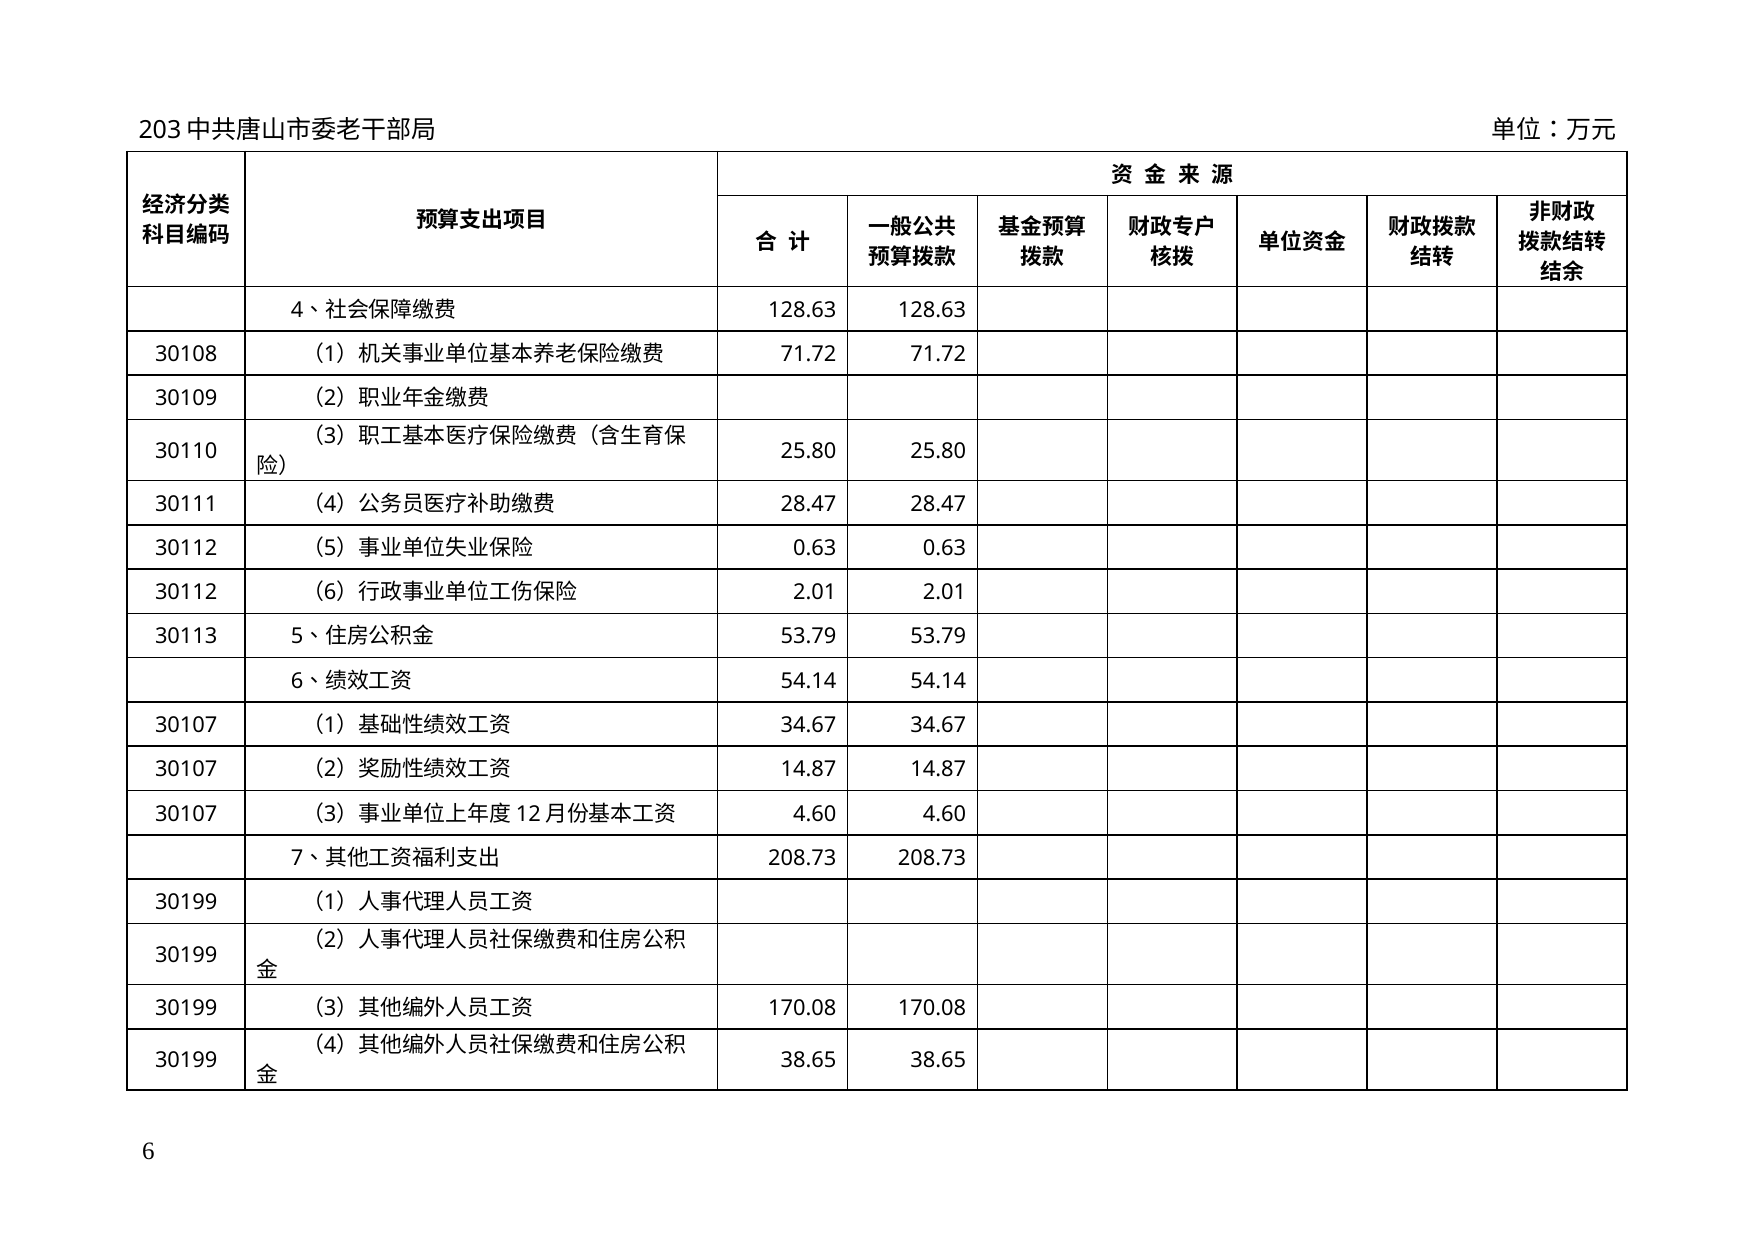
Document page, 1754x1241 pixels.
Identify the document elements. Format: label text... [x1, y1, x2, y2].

table_cell 经济分类科目编码 [128, 152, 244, 286]
table_cell [718, 376, 847, 418]
table_cell [1498, 703, 1626, 745]
table_cell 30111 [128, 481, 244, 524]
table_cell [1368, 880, 1496, 922]
table_cell [1368, 481, 1496, 524]
table_cell [1498, 880, 1626, 922]
table_cell 38.65 [718, 1030, 847, 1089]
table_cell 208.73 [848, 836, 977, 878]
table_cell 财政专户 核拨 [1108, 196, 1236, 286]
table_cell 71.72 [718, 332, 847, 374]
table_cell 208.73 [718, 836, 847, 878]
table_cell 25.80 [718, 420, 847, 480]
table_cell [1238, 332, 1366, 374]
table_cell [1238, 658, 1366, 701]
table_cell （1）机关事业单位基本养老保险缴费 [246, 332, 717, 374]
table_cell [978, 747, 1107, 789]
table_cell [1368, 924, 1496, 983]
table_cell [1108, 1030, 1236, 1089]
table_cell 30107 [128, 703, 244, 745]
table_cell [1368, 420, 1496, 480]
table_cell [1238, 880, 1366, 922]
table_cell 5、住房公积金 [246, 614, 717, 657]
table_cell 28.47 [848, 481, 977, 524]
table_cell [1368, 1030, 1496, 1089]
table_cell [1368, 614, 1496, 657]
table_cell 30110 [128, 420, 244, 480]
table_cell [978, 526, 1107, 568]
table_cell [1238, 287, 1366, 330]
table_cell 0.63 [718, 526, 847, 568]
table_cell （5）事业单位失业保险 [246, 526, 717, 568]
table_cell 预算支出项目 [246, 152, 717, 286]
table_cell [1498, 526, 1626, 568]
table_cell 53.79 [718, 614, 847, 657]
table_cell 34.67 [848, 703, 977, 745]
table_cell [1238, 1030, 1366, 1089]
table_cell [978, 1030, 1107, 1089]
table_cell 6、绩效工资 [246, 658, 717, 701]
table_cell [1238, 924, 1366, 983]
table_cell [1108, 614, 1236, 657]
table_cell （2）人事代理人员社保缴费和住房公积金 [246, 924, 717, 983]
table_cell （4）其他编外人员社保缴费和住房公积金 [246, 1030, 717, 1089]
table_cell 14.87 [718, 747, 847, 789]
table_cell 非财政 拨款结转 结余 [1498, 196, 1626, 286]
table_cell [978, 481, 1107, 524]
table_cell [978, 985, 1107, 1028]
table_cell [1498, 420, 1626, 480]
table_cell （3）事业单位上年度12月份基本工资 [246, 791, 717, 834]
table_cell [128, 287, 244, 330]
table_cell 30199 [128, 880, 244, 922]
table_cell [1108, 924, 1236, 983]
table_cell 0.63 [848, 526, 977, 568]
table_cell [978, 332, 1107, 374]
table_cell 71.72 [848, 332, 977, 374]
table_cell [718, 924, 847, 983]
table_cell 2.01 [848, 570, 977, 612]
table_cell [978, 880, 1107, 922]
table_cell [978, 924, 1107, 983]
table_cell [1498, 332, 1626, 374]
table_cell [1238, 481, 1366, 524]
table_cell 25.80 [848, 420, 977, 480]
table_cell [1498, 287, 1626, 330]
table_cell 4.60 [718, 791, 847, 834]
table_cell [1108, 376, 1236, 418]
table_cell 53.79 [848, 614, 977, 657]
table_cell [978, 658, 1107, 701]
table_cell （2）职业年金缴费 [246, 376, 717, 418]
table_cell 30113 [128, 614, 244, 657]
table_cell 7、其他工资福利支出 [246, 836, 717, 878]
table_cell [1238, 420, 1366, 480]
table_cell [1108, 287, 1236, 330]
table_cell 资 金 来 源 [718, 152, 1626, 195]
table_cell 128.63 [718, 287, 847, 330]
table_cell [1108, 420, 1236, 480]
table_cell [848, 376, 977, 418]
table_cell [1108, 791, 1236, 834]
table_cell [1238, 836, 1366, 878]
table_cell （3）其他编外人员工资 [246, 985, 717, 1028]
table_cell （6）行政事业单位工伤保险 [246, 570, 717, 612]
table_cell （3）职工基本医疗保险缴费（含生育保险） [246, 420, 717, 480]
table_cell [848, 924, 977, 983]
table_cell [1238, 570, 1366, 612]
table_cell [1368, 526, 1496, 568]
table_cell [1498, 924, 1626, 983]
table_cell 基金预算 拨款 [978, 196, 1107, 286]
table_cell [1498, 985, 1626, 1028]
table_cell 一般公共 预算拨款 [848, 196, 977, 286]
table_cell （2）奖励性绩效工资 [246, 747, 717, 789]
table_cell [1238, 791, 1366, 834]
table_cell [1108, 481, 1236, 524]
table_cell [848, 880, 977, 922]
table_cell [718, 880, 847, 922]
table_cell [1108, 658, 1236, 701]
table_cell [128, 658, 244, 701]
table_cell 54.14 [848, 658, 977, 701]
table_cell [1368, 703, 1496, 745]
table_cell [1368, 836, 1496, 878]
table_cell 单位资金 [1238, 196, 1366, 286]
table_cell 30107 [128, 747, 244, 789]
table_cell [1108, 703, 1236, 745]
table_cell 30199 [128, 1030, 244, 1089]
table_cell [1498, 481, 1626, 524]
table_cell [978, 791, 1107, 834]
table_cell [1498, 791, 1626, 834]
table_cell [978, 570, 1107, 612]
table_cell [978, 703, 1107, 745]
table_cell 128.63 [848, 287, 977, 330]
table_cell [1498, 1030, 1626, 1089]
table_cell 34.67 [718, 703, 847, 745]
table_cell [1498, 376, 1626, 418]
table_cell （1）人事代理人员工资 [246, 880, 717, 922]
table_cell [978, 376, 1107, 418]
table_cell [1108, 570, 1236, 612]
table_cell [1238, 747, 1366, 789]
table_cell （4）公务员医疗补助缴费 [246, 481, 717, 524]
table_cell 合 计 [718, 196, 847, 286]
table_cell [128, 836, 244, 878]
table_cell 2.01 [718, 570, 847, 612]
table_cell 30108 [128, 332, 244, 374]
table_cell [1498, 614, 1626, 657]
table_header 203中共唐山市委老干部局 [128, 108, 717, 151]
table_cell [1108, 526, 1236, 568]
table_cell [1368, 376, 1496, 418]
table_cell [978, 836, 1107, 878]
table_cell [1368, 287, 1496, 330]
table_cell [1368, 570, 1496, 612]
table_cell 30112 [128, 570, 244, 612]
table_cell 30107 [128, 791, 244, 834]
table_cell [1368, 332, 1496, 374]
table_header 单位：万元 [718, 108, 1626, 151]
table_cell [978, 420, 1107, 480]
table_cell [978, 287, 1107, 330]
table_cell （1）基础性绩效工资 [246, 703, 717, 745]
table_cell [1498, 570, 1626, 612]
table_cell [1238, 526, 1366, 568]
table_cell [1368, 791, 1496, 834]
table_cell 财政拨款 结转 [1368, 196, 1496, 286]
table_cell [1238, 985, 1366, 1028]
table_cell 4.60 [848, 791, 977, 834]
table_cell [1108, 880, 1236, 922]
table_cell 38.65 [848, 1030, 977, 1089]
table_cell [1498, 747, 1626, 789]
table_cell 54.14 [718, 658, 847, 701]
table_cell 30112 [128, 526, 244, 568]
table_cell [1368, 658, 1496, 701]
table_cell 4、社会保障缴费 [246, 287, 717, 330]
table_cell [1498, 658, 1626, 701]
table_cell [1238, 703, 1366, 745]
table_cell [1108, 747, 1236, 789]
table_cell 170.08 [848, 985, 977, 1028]
table_cell [1498, 836, 1626, 878]
table_cell 28.47 [718, 481, 847, 524]
table_cell 170.08 [718, 985, 847, 1028]
table_cell [1108, 836, 1236, 878]
table_cell 30109 [128, 376, 244, 418]
table_cell [978, 614, 1107, 657]
table_cell [1108, 332, 1236, 374]
table_cell 30199 [128, 985, 244, 1028]
table_cell [1238, 614, 1366, 657]
table_cell [1108, 985, 1236, 1028]
table_cell 30199 [128, 924, 244, 983]
table_cell 14.87 [848, 747, 977, 789]
table_cell [1368, 985, 1496, 1028]
table_cell [1368, 747, 1496, 789]
table_cell [1238, 376, 1366, 418]
